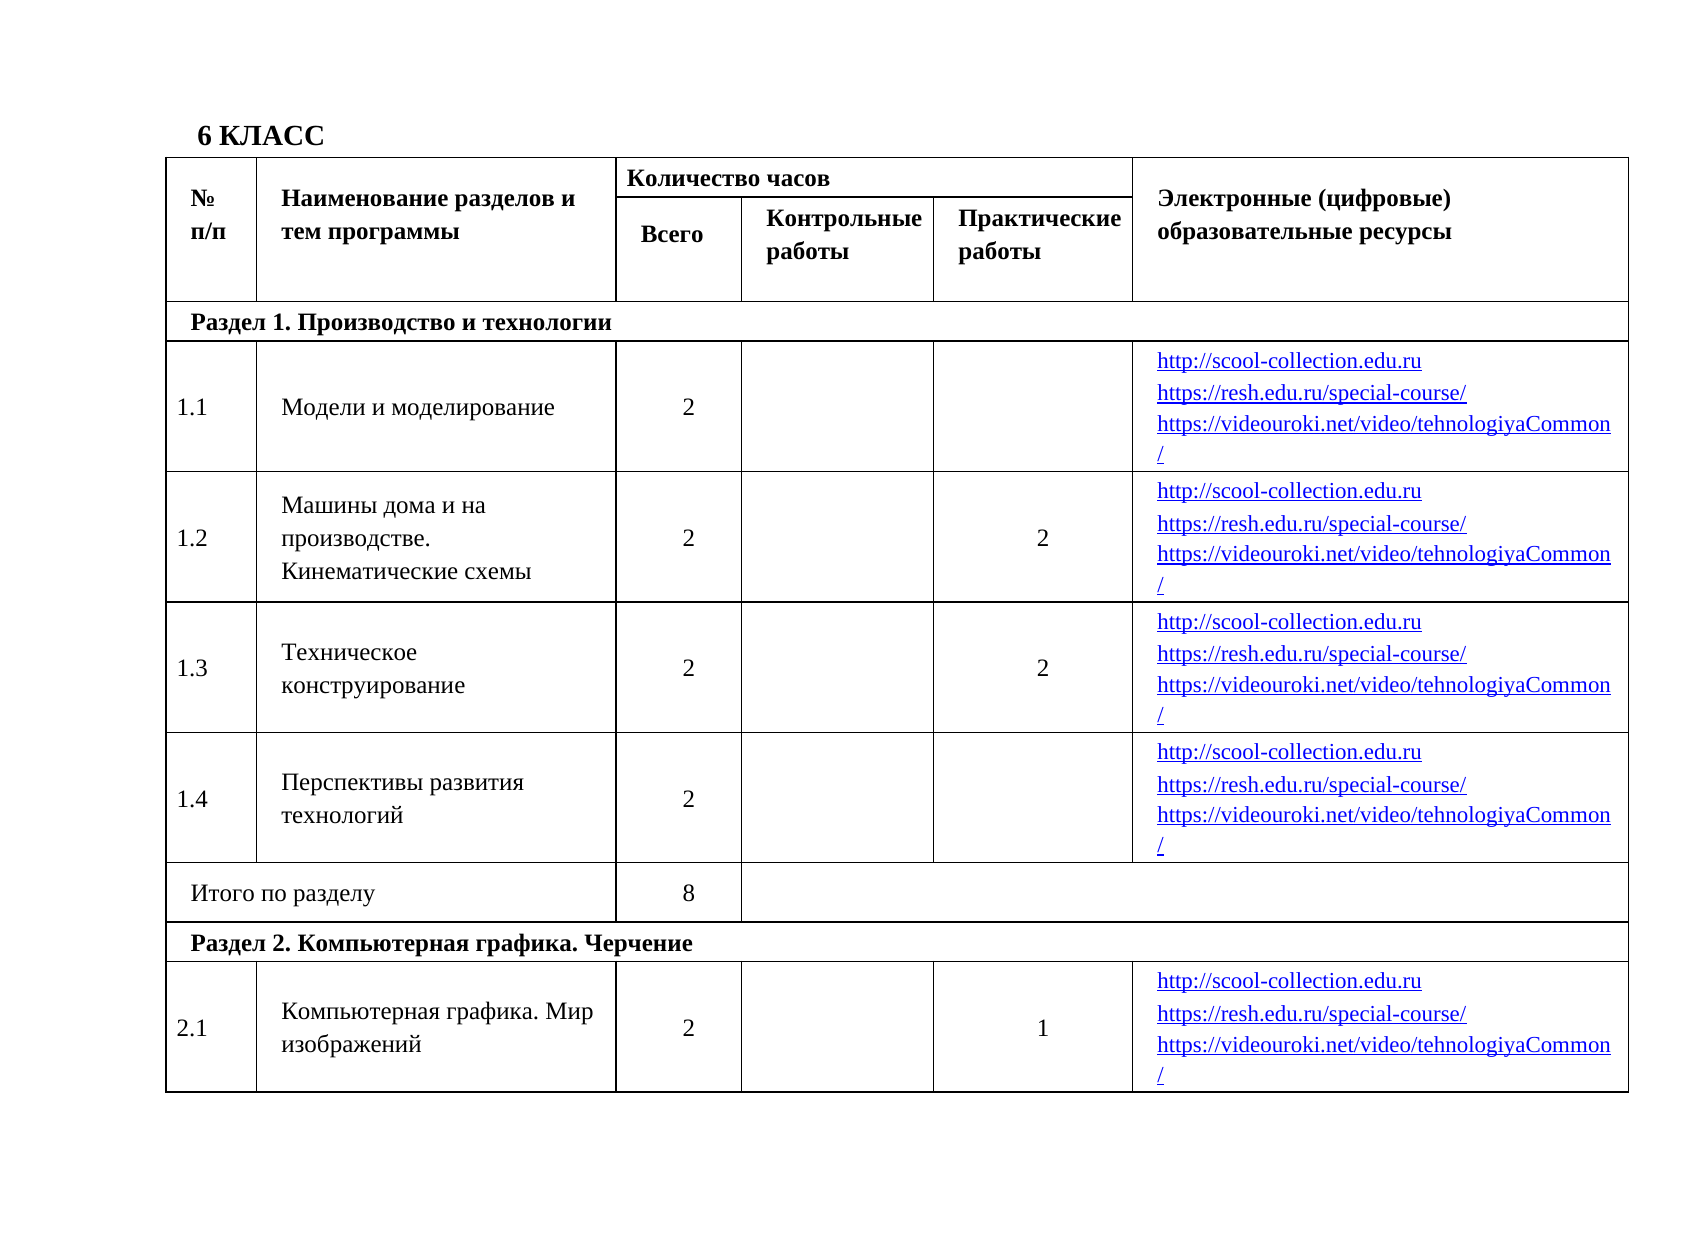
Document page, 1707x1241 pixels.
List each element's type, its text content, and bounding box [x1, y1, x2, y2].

table_cell 2 [617, 472, 741, 601]
table_cell Контрольные работы [742, 198, 933, 301]
table_cell 1.4 [167, 733, 256, 862]
table_cell Всего [617, 198, 741, 301]
text 6 КЛАСС [190, 118, 1618, 152]
table_cell Перспективы развития технологий [257, 733, 615, 862]
table_cell 2 [617, 603, 741, 731]
table_cell http://scool-collection.edu.ru https://resh.edu.ru/special-course/ https://videouroki.net/video/tehnologiyaCommon/ [1133, 472, 1628, 601]
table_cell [1133, 962, 1628, 1091]
table_cell Раздел 2. Компьютерная графика. Черчение [167, 923, 1628, 961]
table_cell 2 [617, 342, 741, 471]
table_cell [742, 962, 933, 1091]
table_header Электронные (цифровые) образовательные ресурсы [1133, 158, 1628, 301]
table_cell 1.3 [167, 603, 256, 731]
table_cell Раздел 1. Производство и технологии [167, 302, 1628, 340]
table_cell [934, 733, 1132, 862]
table_cell 1 [934, 962, 1132, 1091]
table_cell http://scool-collection.edu.ru https://resh.edu.ru/special-course/ https://videouroki.net/video/tehnologiyaCommon/ [1133, 733, 1628, 862]
table_header Наименование разделов и тем программы [257, 158, 615, 301]
table_cell [742, 472, 933, 601]
table_cell http://scool-collection.edu.ru https://resh.edu.ru/special-course/ https://videouroki.net/video/tehnologiyaCommon/ [1133, 603, 1628, 731]
table_cell 2 [617, 962, 741, 1091]
table_cell Модели и моделирование [257, 342, 615, 471]
table_cell [742, 863, 1628, 921]
table_cell Машины дома и на производстве. Кинематические схемы [257, 472, 615, 601]
table_cell Компьютерная графика. Мир изображений [257, 962, 615, 1091]
table_cell 2 [934, 603, 1132, 731]
table_cell 2.1 [167, 962, 256, 1091]
table_cell 1.2 [167, 472, 256, 601]
table_header Количество часов [617, 158, 1132, 196]
table_cell [742, 603, 933, 731]
table_cell Итого по разделу [167, 863, 615, 921]
table_cell 2 [934, 472, 1132, 601]
table_cell 1.1 [167, 342, 256, 471]
table_cell http://scool-collection.edu.ru https://resh.edu.ru/special-course/ https://videouroki.net/video/tehnologiyaCommon/ [1133, 342, 1628, 471]
table_cell Практические работы [934, 198, 1132, 301]
table_cell 2 [617, 733, 741, 862]
table_cell Техническое конструирование [257, 603, 615, 731]
table_header № п/п [167, 158, 256, 301]
table_cell [934, 342, 1132, 471]
table_cell [742, 733, 933, 862]
table_cell 8 [617, 863, 741, 921]
table_cell [742, 342, 933, 471]
